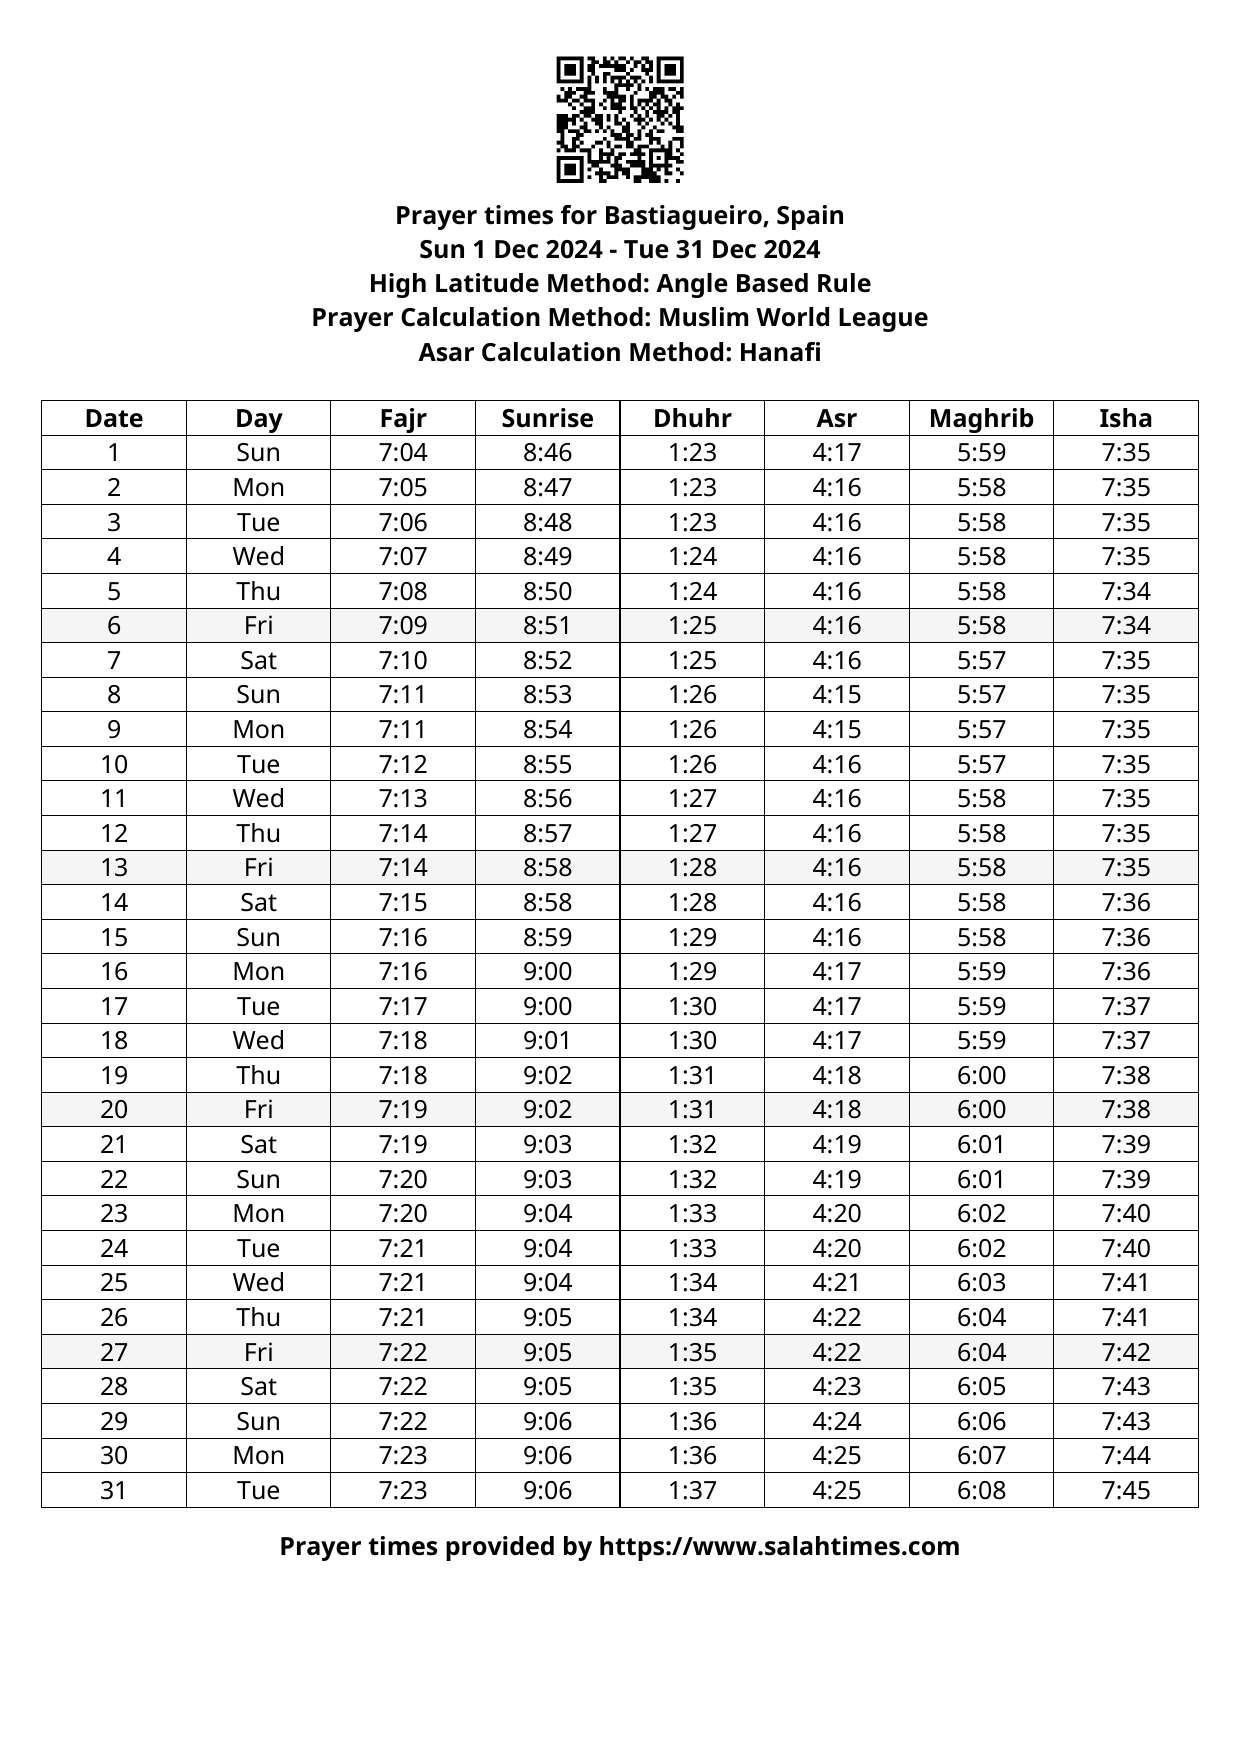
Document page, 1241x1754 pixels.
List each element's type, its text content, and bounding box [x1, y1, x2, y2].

table_cell 7:23 [331, 1473, 475, 1507]
table_cell 4:16 [765, 505, 909, 538]
table_cell 4:25 [765, 1439, 909, 1472]
table_cell Sun [187, 1162, 330, 1195]
table_cell 4:16 [765, 781, 909, 815]
table_cell 4:16 [765, 539, 909, 573]
table_cell 6:01 [910, 1127, 1053, 1161]
table_cell 1:28 [621, 885, 764, 919]
table_cell 4:22 [765, 1335, 909, 1368]
table_cell 5:58 [910, 539, 1053, 573]
table_cell 6:08 [910, 1473, 1053, 1507]
table_cell 1:24 [621, 539, 764, 573]
table_cell 8:57 [476, 816, 619, 849]
table_cell 7:35 [1054, 781, 1198, 815]
table_cell 5:58 [910, 816, 1053, 849]
table_cell 7:43 [1054, 1404, 1198, 1437]
table_cell 20 [42, 1093, 186, 1126]
text Prayer Calculation Method: Muslim World League [42, 300, 1198, 334]
table_cell 9:04 [476, 1231, 619, 1264]
text High Latitude Method: Angle Based Rule [42, 266, 1198, 300]
table_cell 7:18 [331, 1058, 475, 1092]
table_cell Mon [187, 470, 330, 504]
table_cell 7:08 [331, 574, 475, 607]
table_cell Tue [187, 989, 330, 1022]
table_cell 7:37 [1054, 989, 1198, 1022]
table_cell 8:50 [476, 574, 619, 607]
table_cell 7:06 [331, 505, 475, 538]
table_cell 8:54 [476, 712, 619, 746]
table_cell 18 [42, 1024, 186, 1057]
table_cell Fri [187, 1093, 330, 1126]
table_cell 6:07 [910, 1439, 1053, 1472]
table_cell Sun [187, 1404, 330, 1437]
table_cell 6:04 [910, 1335, 1053, 1368]
table_cell 1:27 [621, 816, 764, 849]
table_cell 8:58 [476, 851, 619, 884]
table_cell 1:25 [621, 643, 764, 677]
table_cell 4:16 [765, 885, 909, 919]
table_cell 1:31 [621, 1093, 764, 1126]
table_cell 7:40 [1054, 1231, 1198, 1264]
table_cell 5:59 [910, 436, 1053, 469]
table_cell 7:43 [1054, 1369, 1198, 1403]
table_cell 7:44 [1054, 1439, 1198, 1472]
table_cell 7:20 [331, 1162, 475, 1195]
table_cell 28 [42, 1369, 186, 1403]
table_cell 9:06 [476, 1439, 619, 1472]
table_cell 4:16 [765, 609, 909, 642]
table_cell 7:39 [1054, 1127, 1198, 1161]
table_cell 7:35 [1054, 816, 1198, 849]
table_cell 1:25 [621, 609, 764, 642]
table_cell Thu [187, 1058, 330, 1092]
table_cell 7:42 [1054, 1335, 1198, 1368]
text Prayer times for Bastiagueiro, Spain [42, 198, 1198, 232]
table_cell 9:05 [476, 1369, 619, 1403]
table_cell 7:41 [1054, 1300, 1198, 1334]
table_cell 4:19 [765, 1127, 909, 1161]
table_cell 7:19 [331, 1127, 475, 1161]
table_cell 4:16 [765, 643, 909, 677]
table_cell 4:17 [765, 436, 909, 469]
table_cell 7:35 [1054, 678, 1198, 711]
table_cell 7:13 [331, 781, 475, 815]
table_cell 11 [42, 781, 186, 815]
table_cell 16 [42, 954, 186, 988]
table_cell Sat [187, 1127, 330, 1161]
table_cell 7:16 [331, 920, 475, 953]
table_cell 7:21 [331, 1266, 475, 1299]
table_cell 6:01 [910, 1162, 1053, 1195]
table_cell 9:03 [476, 1162, 619, 1195]
table_cell 1:34 [621, 1300, 764, 1334]
table_cell 7:38 [1054, 1058, 1198, 1092]
table_cell 8:59 [476, 920, 619, 953]
table_cell Sun [187, 920, 330, 953]
table_cell 7:36 [1054, 954, 1198, 988]
table_cell 1:32 [621, 1127, 764, 1161]
table_cell 1:28 [621, 851, 764, 884]
table_cell Sat [187, 1369, 330, 1403]
table_cell Sun [187, 678, 330, 711]
table_cell 6:04 [910, 1300, 1053, 1334]
table_cell 4 [42, 539, 186, 573]
table_cell 9:05 [476, 1335, 619, 1368]
table_cell 4:21 [765, 1266, 909, 1299]
table_cell 5:58 [910, 574, 1053, 607]
table_cell 1:29 [621, 954, 764, 988]
table_cell 9 [42, 712, 186, 746]
table_cell 7:34 [1054, 574, 1198, 607]
table_cell 7:10 [331, 643, 475, 677]
table_cell 5:58 [910, 920, 1053, 953]
table_cell 7:34 [1054, 609, 1198, 642]
text Asar Calculation Method: Hanafi [42, 334, 1198, 368]
table_cell 7:11 [331, 678, 475, 711]
picture [542, 41, 699, 198]
table_cell Fri [187, 851, 330, 884]
table_cell 7:18 [331, 1024, 475, 1057]
table_cell 7:45 [1054, 1473, 1198, 1507]
table_cell 7 [42, 643, 186, 677]
table_cell 7:35 [1054, 436, 1198, 469]
table_cell Mon [187, 1439, 330, 1472]
text Sun 1 Dec 2024 - Tue 31 Dec 2024 [42, 232, 1198, 266]
table_cell 5:58 [910, 609, 1053, 642]
table_cell 4:17 [765, 954, 909, 988]
table_cell 9:04 [476, 1196, 619, 1230]
table_cell 4:16 [765, 470, 909, 504]
table_cell 7:04 [331, 436, 475, 469]
table_cell 1:35 [621, 1369, 764, 1403]
table_cell 9:06 [476, 1404, 619, 1437]
table_cell Tue [187, 505, 330, 538]
table_cell 5:57 [910, 678, 1053, 711]
table_cell 7:21 [331, 1300, 475, 1334]
table_cell 12 [42, 816, 186, 849]
table_cell 4:16 [765, 851, 909, 884]
table_cell 7:05 [331, 470, 475, 504]
table_cell 9:02 [476, 1093, 619, 1126]
table_cell 1:26 [621, 712, 764, 746]
table_cell 9:05 [476, 1300, 619, 1334]
table_cell 1:30 [621, 1024, 764, 1057]
table_cell 1:27 [621, 781, 764, 815]
table_cell 8 [42, 678, 186, 711]
table_cell 27 [42, 1335, 186, 1368]
table_cell 4:17 [765, 1024, 909, 1057]
table_cell 8:49 [476, 539, 619, 573]
table_cell 5:57 [910, 712, 1053, 746]
table_cell 7:20 [331, 1196, 475, 1230]
table_cell 8:58 [476, 885, 619, 919]
table_cell Tue [187, 747, 330, 780]
table_cell 7:19 [331, 1093, 475, 1126]
table_cell 4:18 [765, 1058, 909, 1092]
table_cell 7:12 [331, 747, 475, 780]
table_cell Sat [187, 885, 330, 919]
table_header Date [42, 401, 186, 434]
table_header Isha [1054, 401, 1198, 434]
table_cell 4:18 [765, 1093, 909, 1126]
table_cell 7:39 [1054, 1162, 1198, 1195]
table_cell 24 [42, 1231, 186, 1264]
table_cell 15 [42, 920, 186, 953]
table_cell 7:16 [331, 954, 475, 988]
table_cell 4:20 [765, 1196, 909, 1230]
table_cell 4:22 [765, 1300, 909, 1334]
table_cell 29 [42, 1404, 186, 1437]
table_cell 9:04 [476, 1266, 619, 1299]
table_cell 4:15 [765, 712, 909, 746]
table_cell Mon [187, 954, 330, 988]
table_cell 1:23 [621, 436, 764, 469]
table_cell 6 [42, 609, 186, 642]
table_cell 6:00 [910, 1058, 1053, 1092]
table_cell 1:36 [621, 1404, 764, 1437]
table_cell 6:05 [910, 1369, 1053, 1403]
table_header Asr [765, 401, 909, 434]
table_cell 8:52 [476, 643, 619, 677]
table_cell 1:35 [621, 1335, 764, 1368]
table_cell 7:41 [1054, 1266, 1198, 1299]
table_cell 4:23 [765, 1369, 909, 1403]
table_cell 7:14 [331, 851, 475, 884]
table_cell Thu [187, 816, 330, 849]
table_cell 9:03 [476, 1127, 619, 1161]
table_cell 7:37 [1054, 1024, 1198, 1057]
table_cell 8:48 [476, 505, 619, 538]
table_cell Wed [187, 1024, 330, 1057]
table_cell 6:03 [910, 1266, 1053, 1299]
table_cell 21 [42, 1127, 186, 1161]
table_cell 1:34 [621, 1266, 764, 1299]
table_cell 26 [42, 1300, 186, 1334]
table_cell Fri [187, 1335, 330, 1368]
table_cell 1:26 [621, 678, 764, 711]
table_cell 7:35 [1054, 747, 1198, 780]
table_cell 7:22 [331, 1369, 475, 1403]
table_cell 5 [42, 574, 186, 607]
table_cell 1:37 [621, 1473, 764, 1507]
table_cell 4:16 [765, 574, 909, 607]
table_cell 3 [42, 505, 186, 538]
table_cell 4:20 [765, 1231, 909, 1264]
table_cell 4:16 [765, 747, 909, 780]
table_cell 4:16 [765, 816, 909, 849]
table_cell 8:56 [476, 781, 619, 815]
table_cell Tue [187, 1473, 330, 1507]
table_cell Sat [187, 643, 330, 677]
table_cell 1:24 [621, 574, 764, 607]
table_cell 6:06 [910, 1404, 1053, 1437]
table_cell 14 [42, 885, 186, 919]
table_cell 1:32 [621, 1162, 764, 1195]
table_cell 19 [42, 1058, 186, 1092]
table_cell 5:59 [910, 954, 1053, 988]
table_cell 7:35 [1054, 851, 1198, 884]
table_cell 4:15 [765, 678, 909, 711]
table_cell 5:57 [910, 747, 1053, 780]
table_cell 10 [42, 747, 186, 780]
table_cell 9:00 [476, 989, 619, 1022]
table_cell 5:57 [910, 643, 1053, 677]
table_cell 5:59 [910, 1024, 1053, 1057]
table_cell 6:02 [910, 1196, 1053, 1230]
table_cell 9:00 [476, 954, 619, 988]
table_cell 30 [42, 1439, 186, 1472]
table_cell 7:11 [331, 712, 475, 746]
table_cell 25 [42, 1266, 186, 1299]
table_cell 5:59 [910, 989, 1053, 1022]
table_cell Wed [187, 1266, 330, 1299]
table_cell 8:51 [476, 609, 619, 642]
table_cell 7:35 [1054, 470, 1198, 504]
table_cell 5:58 [910, 885, 1053, 919]
table_cell 8:53 [476, 678, 619, 711]
table_cell 9:02 [476, 1058, 619, 1092]
table_cell 23 [42, 1196, 186, 1230]
table_cell 5:58 [910, 851, 1053, 884]
table_cell 1 [42, 436, 186, 469]
table_cell 7:21 [331, 1231, 475, 1264]
table_cell 9:06 [476, 1473, 619, 1507]
table_cell Tue [187, 1231, 330, 1264]
table_cell 7:23 [331, 1439, 475, 1472]
table_cell 4:25 [765, 1473, 909, 1507]
table_cell Wed [187, 539, 330, 573]
table_header Maghrib [910, 401, 1053, 434]
table_cell 7:35 [1054, 712, 1198, 746]
table_cell 2 [42, 470, 186, 504]
table_cell 4:16 [765, 920, 909, 953]
table_cell Mon [187, 1196, 330, 1230]
table_cell 1:30 [621, 989, 764, 1022]
table_cell 7:22 [331, 1335, 475, 1368]
table_cell 7:35 [1054, 505, 1198, 538]
table_cell 5:58 [910, 470, 1053, 504]
table_cell 5:58 [910, 781, 1053, 815]
table_cell 4:17 [765, 989, 909, 1022]
table_cell 7:14 [331, 816, 475, 849]
table_cell Thu [187, 574, 330, 607]
table_cell 1:31 [621, 1058, 764, 1092]
table_cell 1:23 [621, 505, 764, 538]
table_cell Wed [187, 781, 330, 815]
table_cell 1:23 [621, 470, 764, 504]
table_cell 6:00 [910, 1093, 1053, 1126]
table_cell 1:26 [621, 747, 764, 780]
table_header Dhuhr [621, 401, 764, 434]
table_cell 7:40 [1054, 1196, 1198, 1230]
table_cell 7:09 [331, 609, 475, 642]
table_cell 5:58 [910, 505, 1053, 538]
table_cell 7:17 [331, 989, 475, 1022]
table_cell 7:35 [1054, 539, 1198, 573]
table_cell 6:02 [910, 1231, 1053, 1264]
table_cell 7:36 [1054, 920, 1198, 953]
table_cell 8:55 [476, 747, 619, 780]
table_cell 7:07 [331, 539, 475, 573]
table_cell 17 [42, 989, 186, 1022]
table_cell 4:24 [765, 1404, 909, 1437]
table_cell Fri [187, 609, 330, 642]
table_cell 1:33 [621, 1231, 764, 1264]
table_cell 7:36 [1054, 885, 1198, 919]
table_cell 13 [42, 851, 186, 884]
table_cell 7:15 [331, 885, 475, 919]
table_cell 1:33 [621, 1196, 764, 1230]
table_cell 7:38 [1054, 1093, 1198, 1126]
table_header Day [187, 401, 330, 434]
table_cell Thu [187, 1300, 330, 1334]
table_cell 22 [42, 1162, 186, 1195]
table_cell 1:36 [621, 1439, 764, 1472]
table_cell 8:47 [476, 470, 619, 504]
table_cell 1:29 [621, 920, 764, 953]
text Prayer times provided by https://www.salahtimes.com [42, 1528, 1198, 1563]
table_cell 8:46 [476, 436, 619, 469]
table_header Sunrise [476, 401, 619, 434]
table_cell 31 [42, 1473, 186, 1507]
table_cell 7:35 [1054, 643, 1198, 677]
table_cell Sun [187, 436, 330, 469]
table_cell Mon [187, 712, 330, 746]
table_cell 4:19 [765, 1162, 909, 1195]
table_cell 7:22 [331, 1404, 475, 1437]
table_cell 9:01 [476, 1024, 619, 1057]
table_header Fajr [331, 401, 475, 434]
